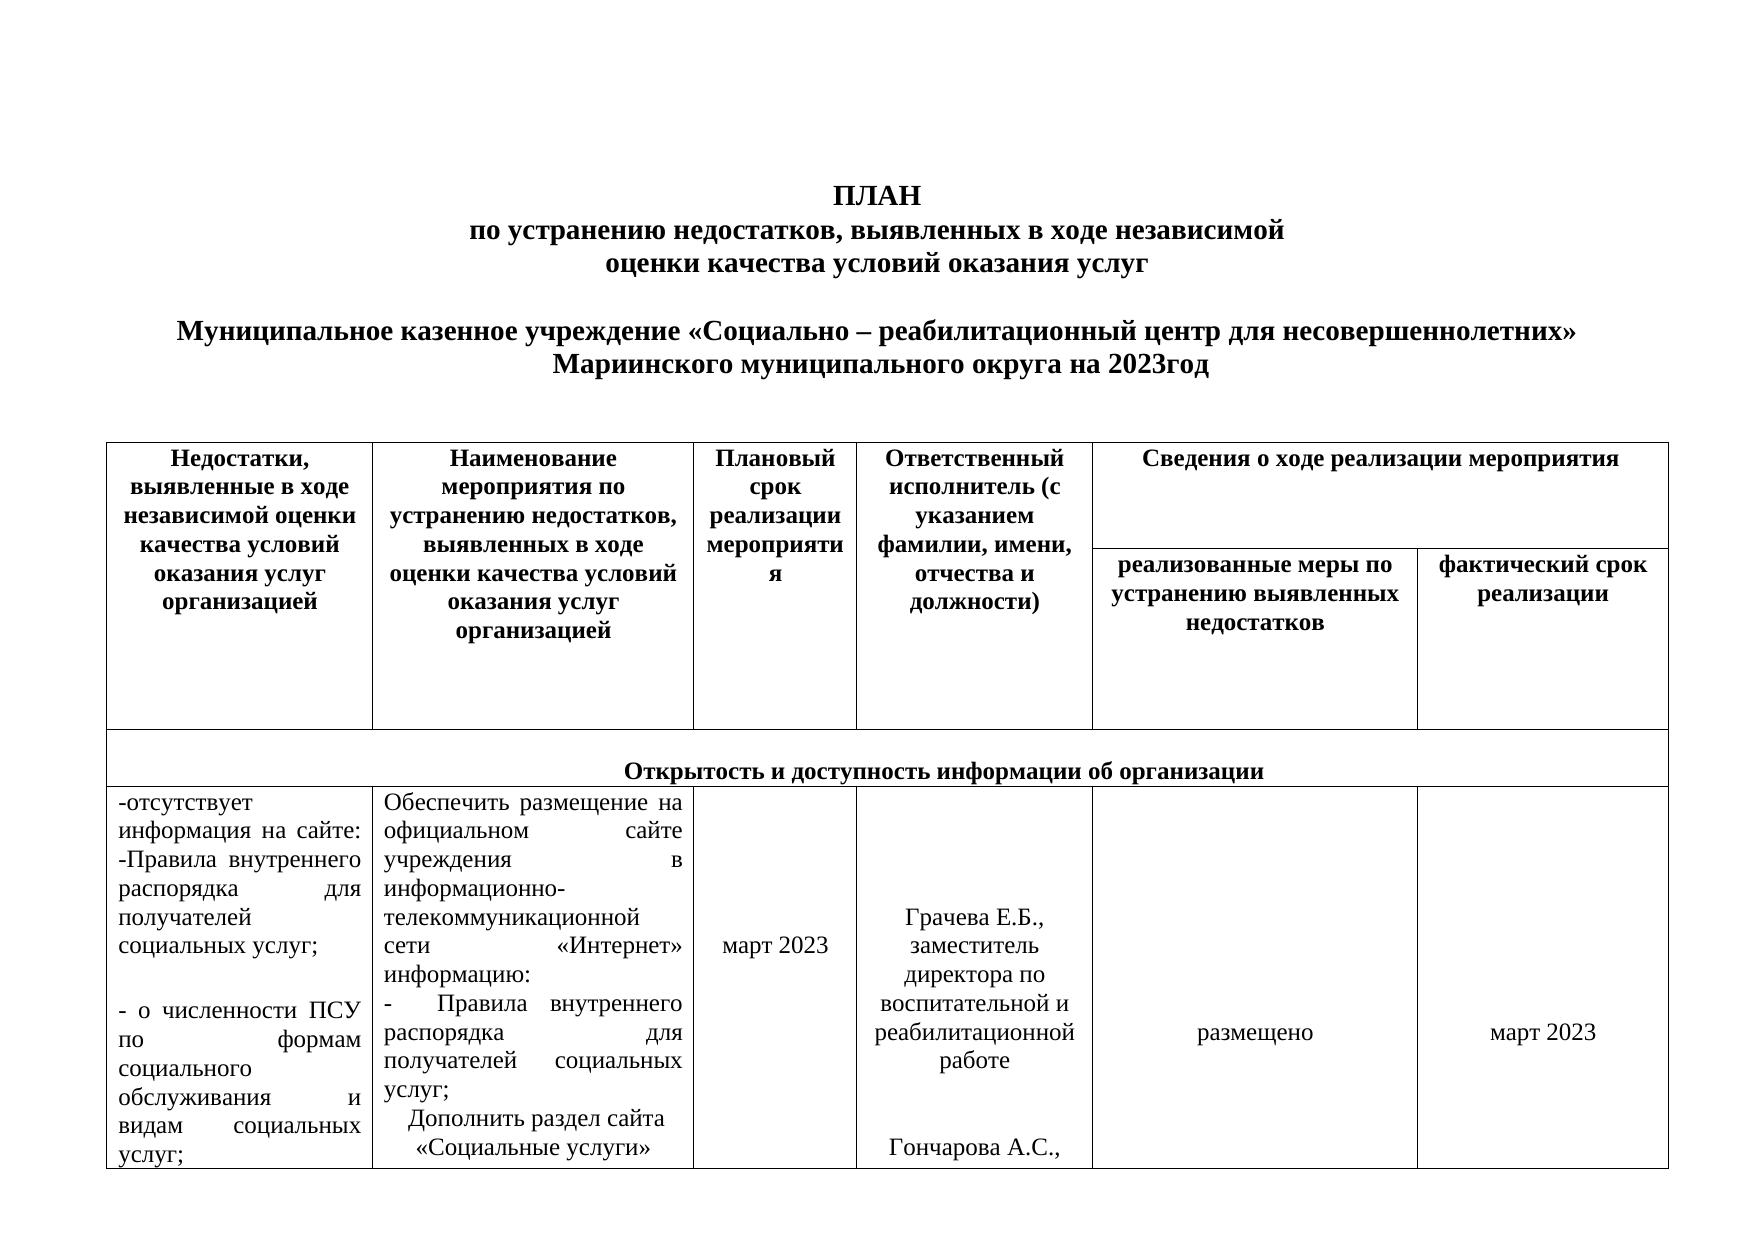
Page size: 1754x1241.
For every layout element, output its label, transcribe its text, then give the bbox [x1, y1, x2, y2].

text по устранению недостатков, выявленных в ходе независимой [118, 212, 1636, 246]
table_header Сведения о ходе реализации мероприятия [1093, 443, 1668, 548]
table_cell реализованные меры по устранению выявленных недостатков [1093, 549, 1417, 729]
text Муниципальное казенное учреждение «Социально – реабилитационный центр для несовершеннолетних» [118, 313, 1636, 346]
table_cell фактический срок реализации [1418, 549, 1668, 729]
text ПЛАН [118, 178, 1636, 212]
table_header Недостатки, выявленные в ходе независимой оценки качества условий оказания услуг организацией [107, 443, 372, 729]
table_cell Открытость и доступность информации об организации [107, 730, 1668, 786]
table_header Наименование мероприятия по устранению недостатков, выявленных в ходе оценки качества условий оказания услуг организацией [373, 443, 693, 729]
table_header Ответственный исполнитель (с указанием фамилии, имени, отчества и должности) [857, 443, 1092, 729]
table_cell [1093, 787, 1417, 1168]
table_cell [857, 787, 1092, 1168]
table_cell март 2023 [694, 787, 856, 1168]
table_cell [373, 787, 693, 1168]
table_cell март 2023 март 2023 [1418, 787, 1668, 1168]
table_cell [107, 787, 372, 1168]
table_header Плановый срок реализации мероприятия [694, 443, 856, 729]
text оценки качества условий оказания услуг [118, 246, 1636, 279]
text Мариинского муниципального округа на 2023год [118, 346, 1636, 380]
